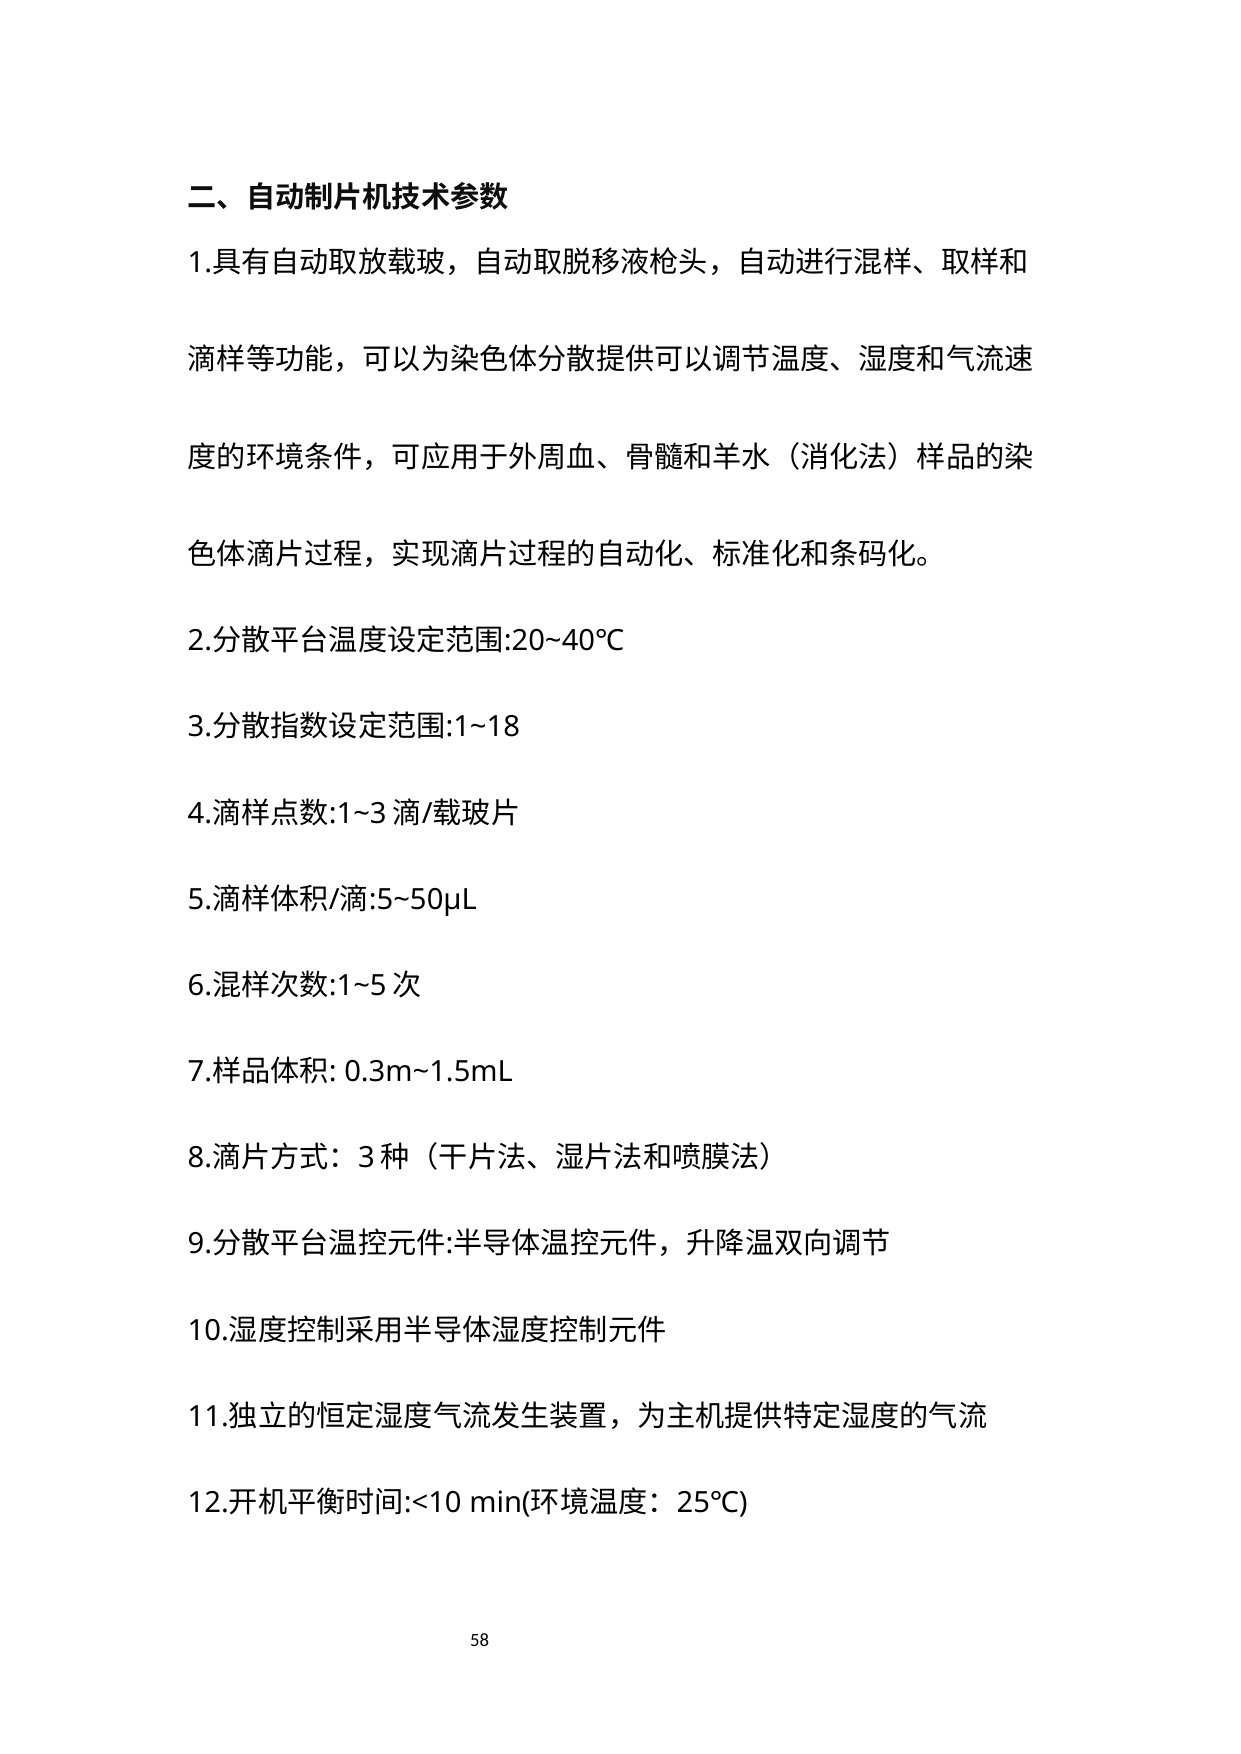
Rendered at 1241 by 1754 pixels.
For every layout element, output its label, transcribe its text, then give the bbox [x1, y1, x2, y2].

list 8.滴片方式：3种（干片法、湿片法和喷膜法） [187, 1122, 1053, 1187]
list 11.独立的恒定湿度气流发生装置，为主机提供特定湿度的气流 [187, 1381, 1053, 1446]
list 1.具有自动取放载玻，自动取脱移液枪头，自动进行混样、取样和滴样等功能，可以为染色体分散提供可以调节温度、湿度和气流速度的环境条件，可应用于外周血、骨髓和羊水（消化法）样品的染色体滴片过程，实现滴片过程的自动化、标准化和条码化。 [187, 227, 1053, 584]
list 9.分散平台温控元件:半导体温控元件，升降温双向调节 [187, 1209, 1053, 1274]
list 10.湿度控制采用半导体湿度控制元件 [187, 1295, 1053, 1360]
list 6.混样次数:1~5次 [187, 950, 1053, 1015]
list 12.开机平衡时间:<10 min(环境温度：25℃) [187, 1467, 1053, 1532]
list 4.滴样点数:1~3滴/载玻片 [187, 778, 1053, 843]
list 5.滴样体积/滴:5~50μL [187, 864, 1053, 929]
list 7.样品体积: 0.3m~1.5mL [187, 1036, 1053, 1101]
list 3.分散指数设定范围:1~18 [187, 692, 1053, 757]
list 2.分散平台温度设定范围:20~40℃ [187, 606, 1053, 671]
text 二、自动制片机技术参数 [187, 162, 1053, 227]
